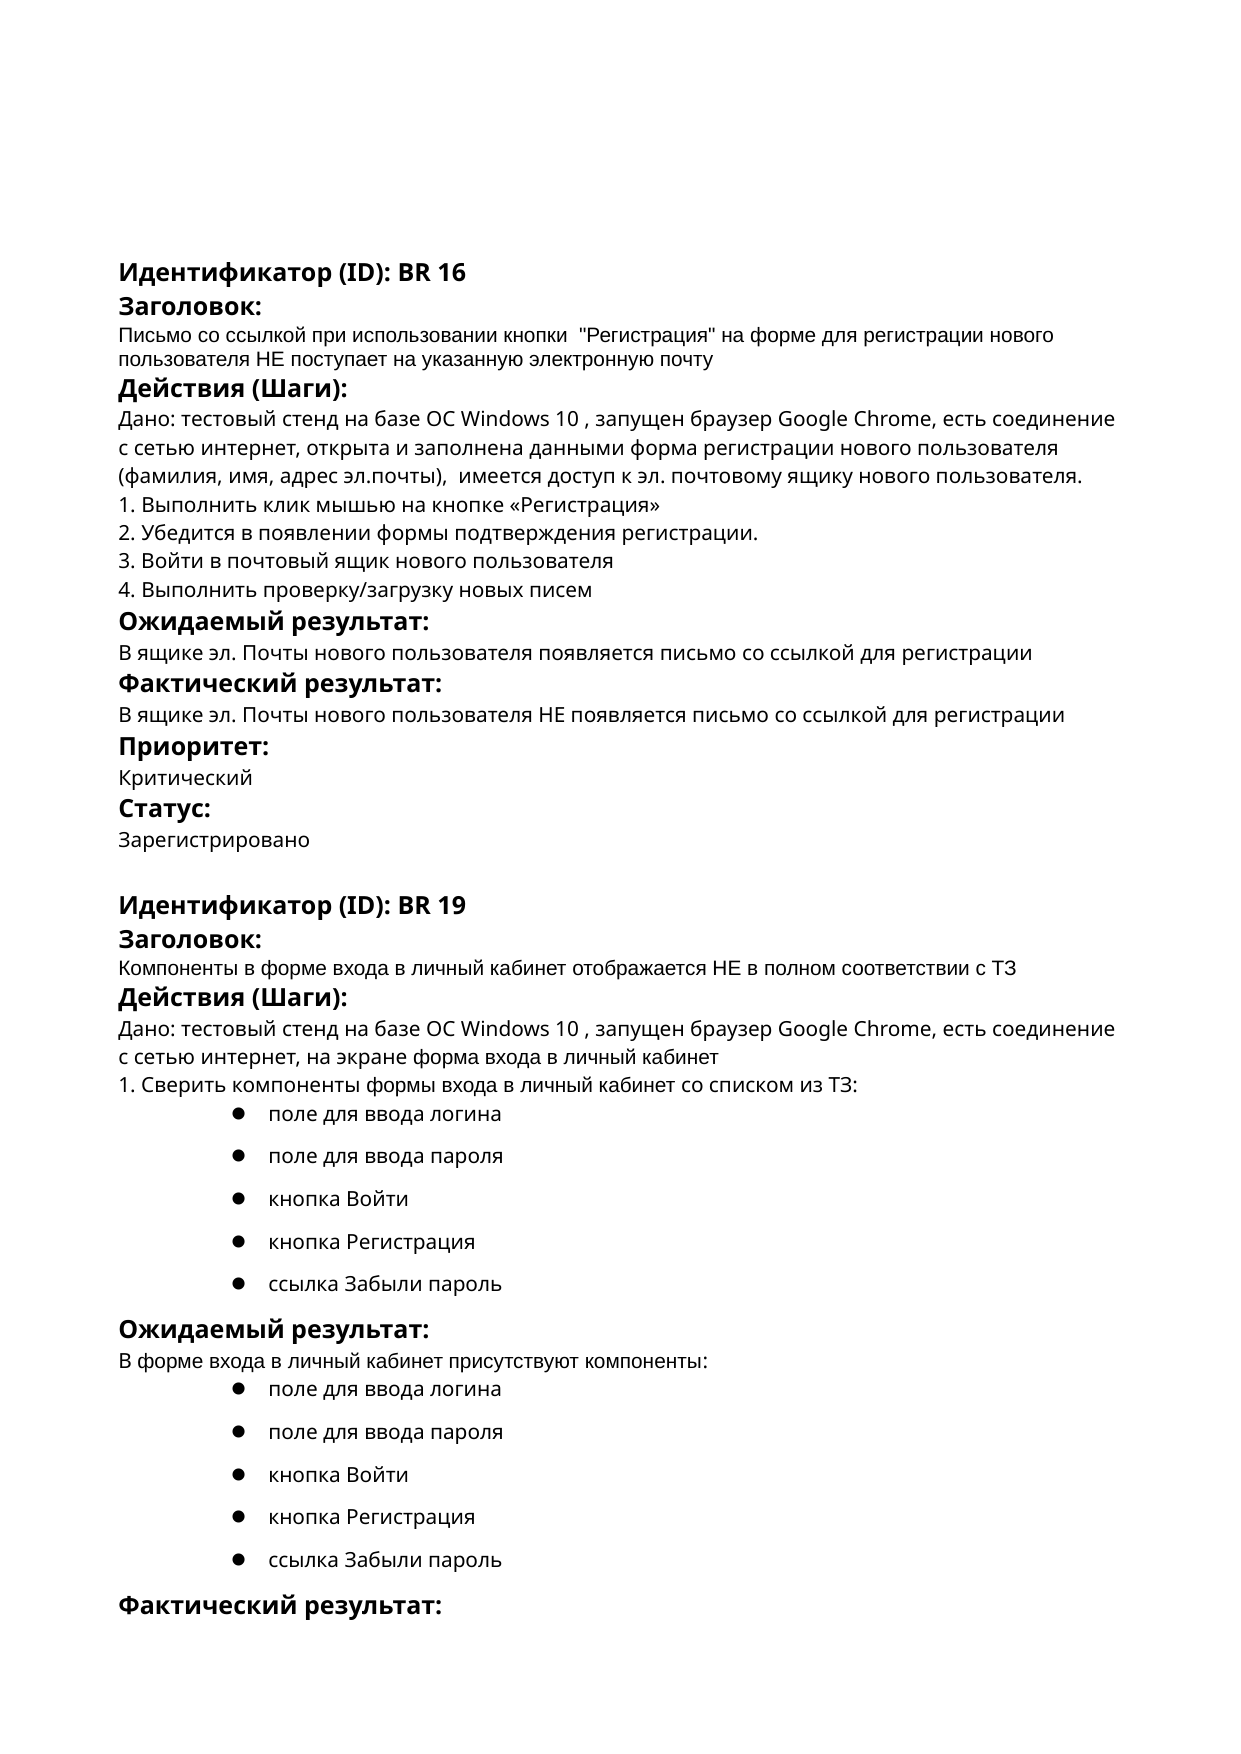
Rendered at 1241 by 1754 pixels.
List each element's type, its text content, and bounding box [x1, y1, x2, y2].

text Идентификатор (ID): BR 16 [118, 254, 1122, 288]
text Действия (Шаги): [118, 980, 1122, 1014]
text 2. Убедится в появлении формы подтверждения регистрации. [118, 518, 1122, 547]
list кнопка Войти [231, 1184, 1122, 1213]
list поле для ввода пароля [231, 1142, 1122, 1170]
text Фактический результат: [118, 666, 1122, 700]
text Статус: [118, 791, 1122, 825]
list кнопка Регистрация [231, 1227, 1122, 1255]
text 3. Войти в почтовый ящик нового пользователя [118, 547, 1122, 575]
text В ящике эл. Почты нового пользователя НЕ появляется письмо со ссылкой для регистрации [118, 700, 1122, 728]
text Письмо со ссылкой при использовании кнопки "Регистрация" на форме для регистрации нового пользователя НЕ поступает на указанную электронную почту [118, 322, 1122, 370]
text Компоненты в форме входа в личный кабинет отображается НЕ в полном соответствии с ТЗ [118, 956, 1122, 980]
list ссылка Забыли пароль [231, 1269, 1122, 1298]
text В форме входа в личный кабинет присутствуют компоненты: [118, 1346, 1122, 1374]
text Дано: тестовый стенд на базе ОС Windows 10 , запущен браузер Google Chrome, есть соединение с сетью интернет, на экране форма входа в личный кабинет [118, 1014, 1122, 1071]
text Ожидаемый результат: [118, 1312, 1122, 1346]
text 1. Сверить компоненты формы входа в личный кабинет со списком из ТЗ: [118, 1071, 1122, 1099]
list поле для ввода логина [231, 1099, 1122, 1127]
list ссылка Забыли пароль [231, 1545, 1122, 1573]
text Приоритет: [118, 728, 1122, 763]
text Зарегистрировано [118, 825, 1122, 853]
text В ящике эл. Почты нового пользователя появляется письмо со ссылкой для регистрации [118, 638, 1122, 666]
text Дано: тестовый стенд на базе ОС Windows 10 , запущен браузер Google Chrome, есть соединение с сетью интернет, открыта и заполнена данными форма регистрации нового пользователя (фамилия, имя, адрес эл.почты), имеется доступ к эл. почтовому ящику нового пользователя. [118, 404, 1122, 490]
text Действия (Шаги): [118, 370, 1122, 404]
list поле для ввода логина [231, 1374, 1122, 1403]
text Ожидаемый результат: [118, 603, 1122, 638]
text Идентификатор (ID): BR 19 [118, 888, 1122, 922]
text Заголовок: [118, 922, 1122, 956]
list кнопка Регистрация [231, 1502, 1122, 1531]
list поле для ввода пароля [231, 1417, 1122, 1446]
list кнопка Войти [231, 1460, 1122, 1488]
text 1. Выполнить клик мышью на кнопке «Регистрация» [118, 490, 1122, 518]
text 4. Выполнить проверку/загрузку новых писем [118, 575, 1122, 603]
text Критический [118, 763, 1122, 791]
text Заголовок: [118, 288, 1122, 322]
text Фактический результат: [118, 1588, 1122, 1622]
